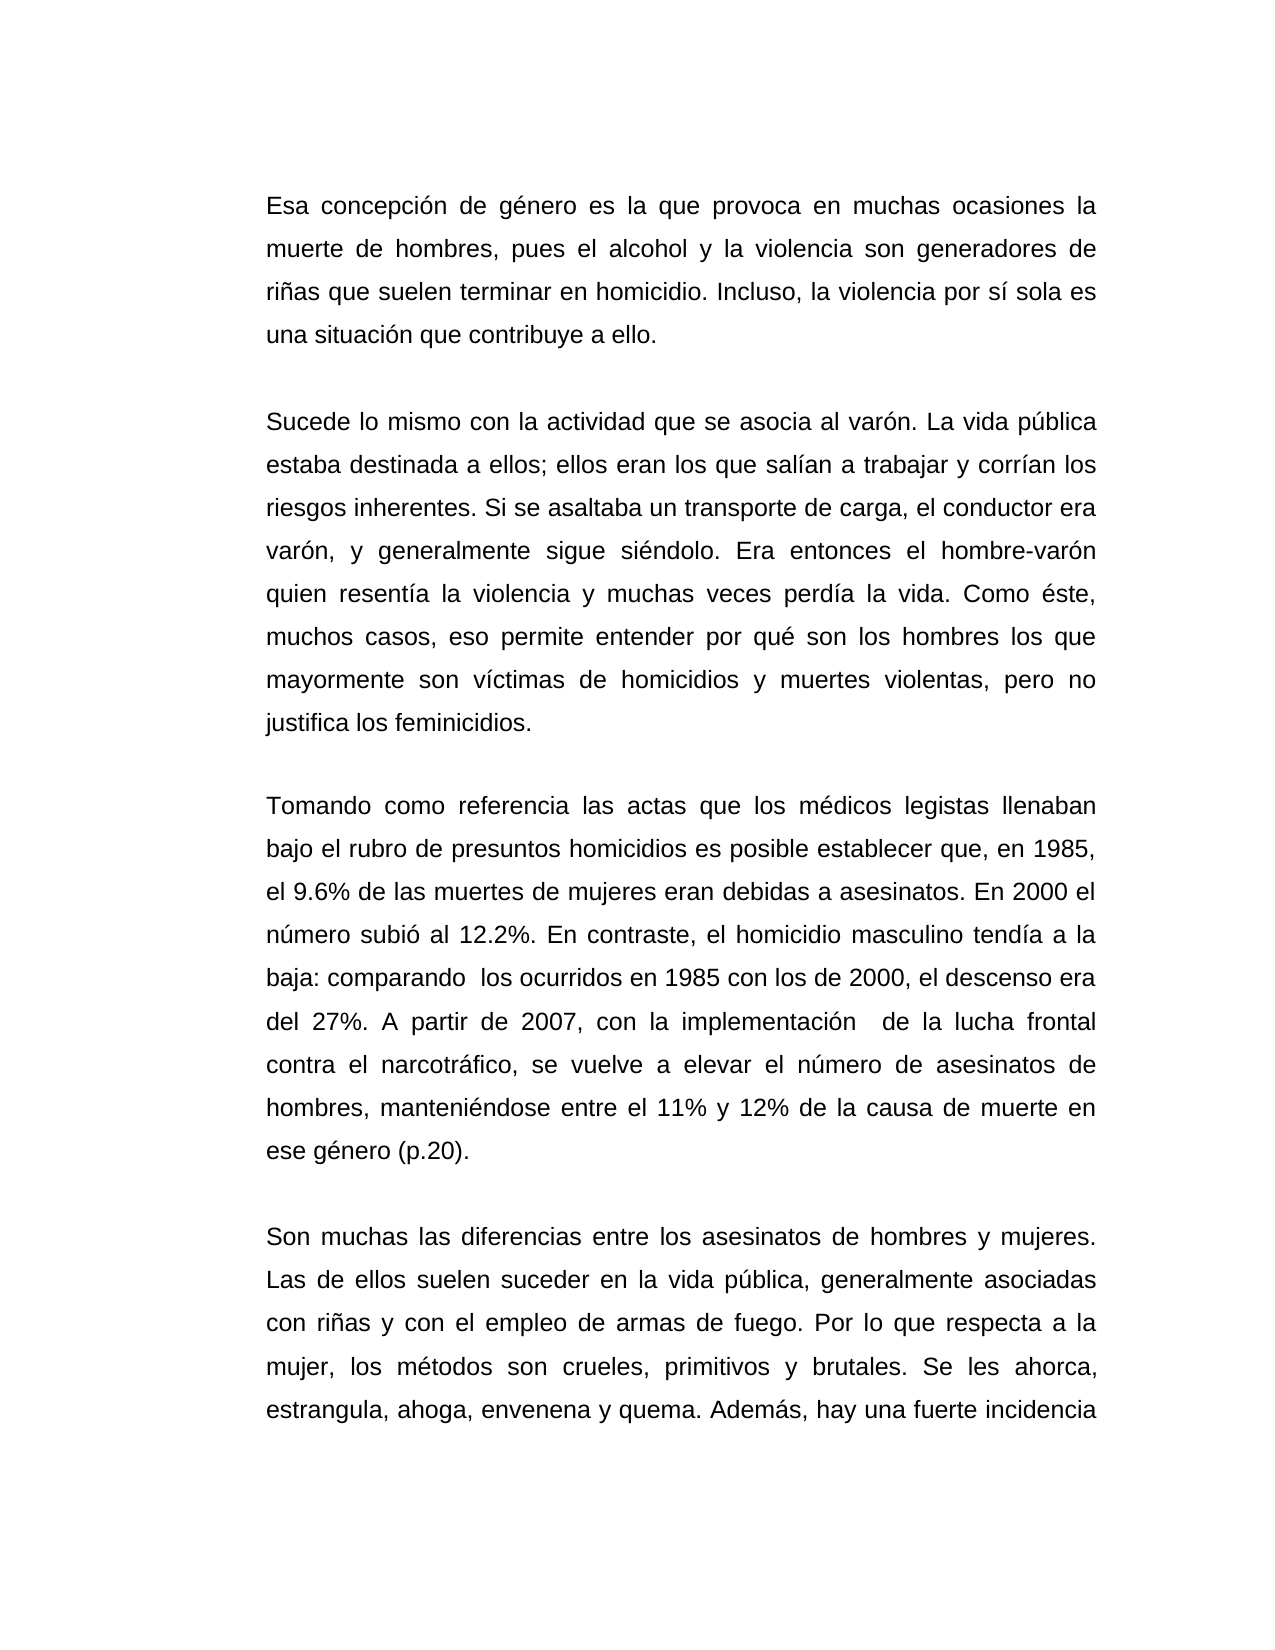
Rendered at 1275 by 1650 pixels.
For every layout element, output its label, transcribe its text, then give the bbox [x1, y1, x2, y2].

text Tomando como referencia las actas que los médicos legistas llenaban bajo el rubro de presuntos homicidios es posible establecer que, en 1985, el 9.6% de las muertes de mujeres eran debidas a asesinatos. En 2000 el número subió al 12.2%. En contraste, el homicidio masculino tendía a la baja: comparando los ocurridos en 1985 con los de 2000, el descenso era del 27%. A partir de 2007, con la implementación de la lucha frontal contra el narcotráfico, se vuelve a elevar el número de asesinatos de hombres, manteniéndose entre el 11% y 12% de la causa de muerte en ese género (p.20). [266, 791, 1098, 1165]
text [266, 1222, 1098, 1424]
text Esa concepción de género es la que provoca en muchas ocasiones la muerte de hombres, pues el alcohol y la violencia son generadores de riñas que suelen terminar en homicidio. Incluso, la violencia por sí sola es una situación que contribuye a ello. [266, 191, 1098, 349]
text Sucede lo mismo con la actividad que se asocia al varón. La vida pública estaba destinada a ellos; ellos eran los que salían a trabajar y corrían los riesgos inherentes. Si se asaltaba un transporte de carga, el conductor era varón, y generalmente sigue siéndolo. Era entonces el hombre-varón quien resentía la violencia y muchas veces perdía la vida. Como éste, muchos casos, eso permite entender por qué son los hombres los que mayormente son víctimas de homicidios y muertes violentas, pero no justifica los feminicidios. [266, 406, 1098, 737]
